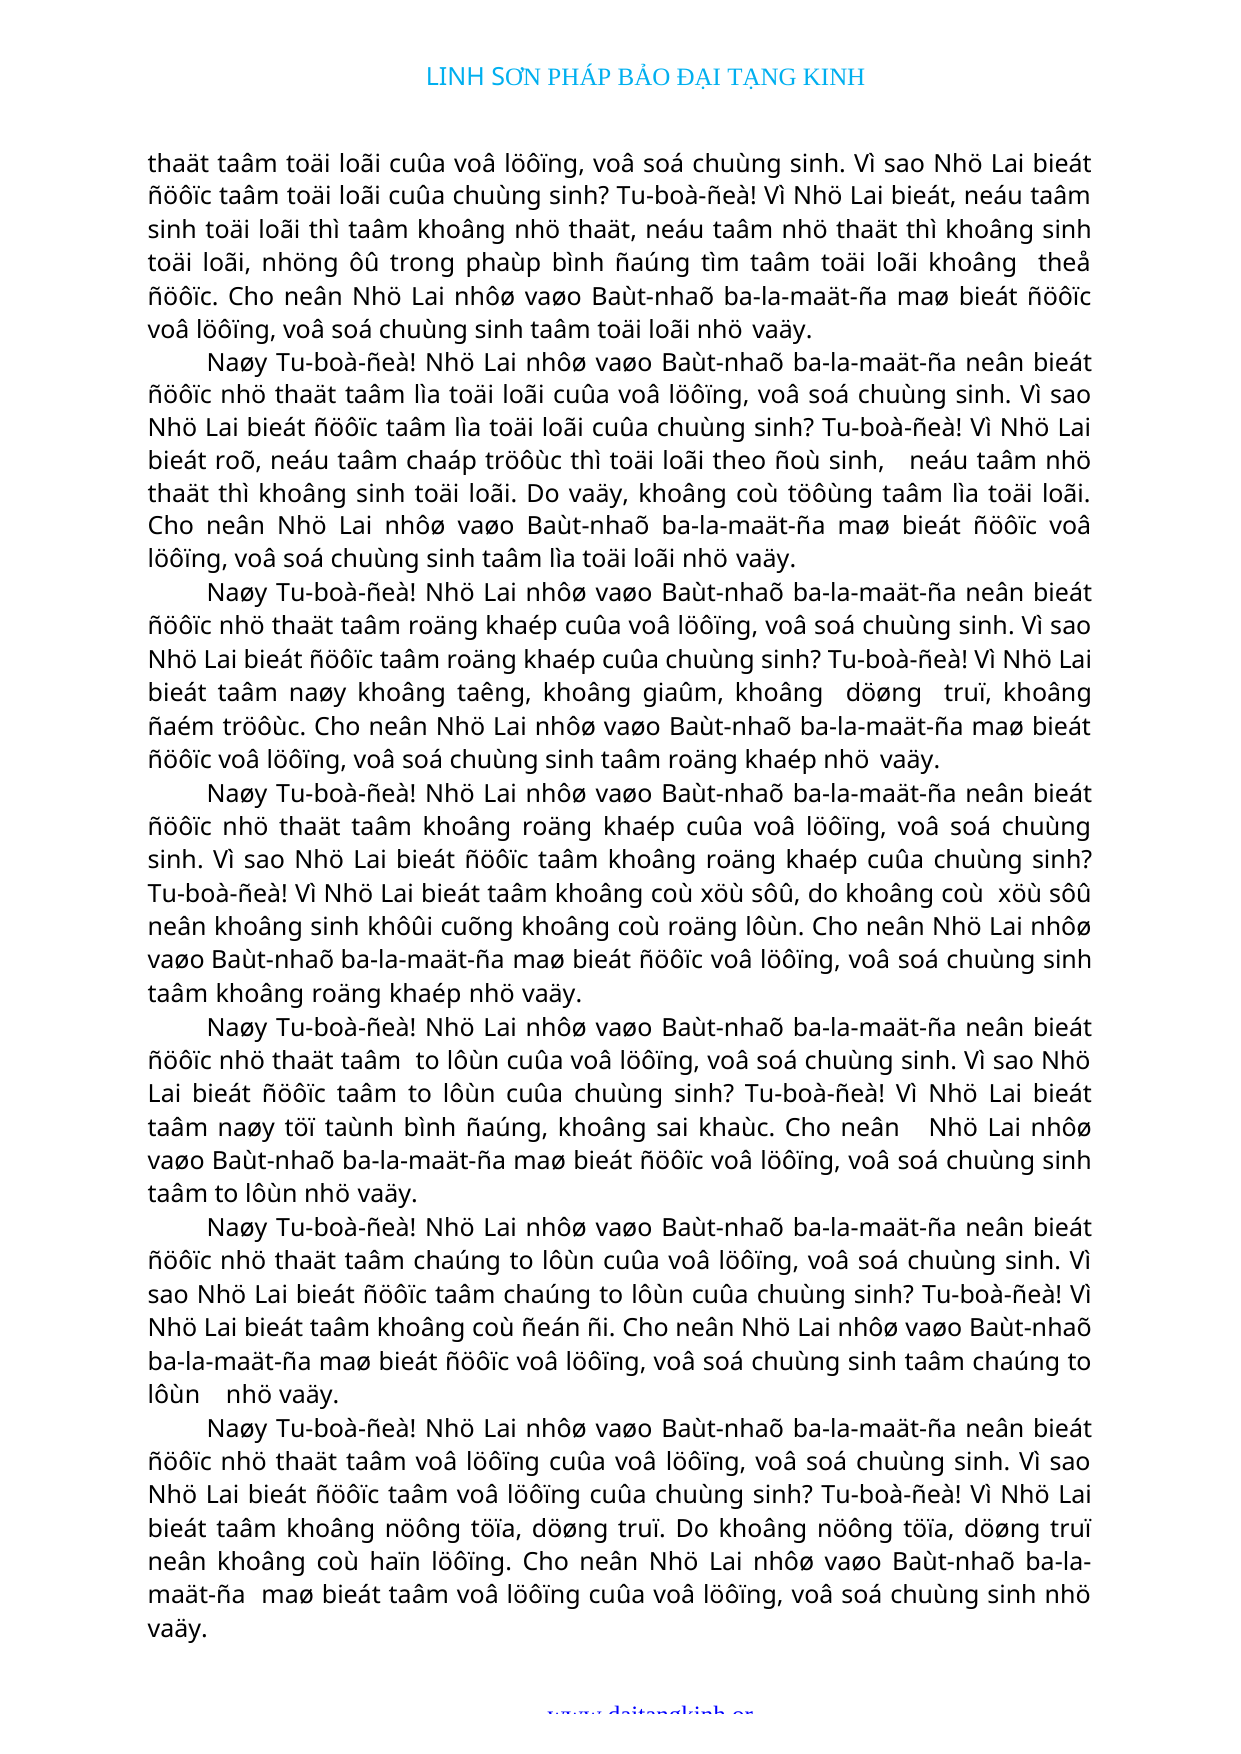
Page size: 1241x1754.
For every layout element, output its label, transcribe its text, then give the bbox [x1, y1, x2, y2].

text Naøy Tu-boà-ñeà! Nhö Lai nhôø vaøo Baùt-nhaõ ba-la-maät-ña neân bieát ñöôïc nhö thaät taâm voâ löôïng cuûa voâ löôïng, voâ soá chuùng sinh. Vì sao Nhö Lai bieát ñöôïc taâm voâ löôïng cuûa chuùng sinh? Tu-boà-ñeà! Vì Nhö Lai bieát taâm khoâng nöông töïa, döøng truï. Do khoâng nöông töïa, döøng truï neân khoâng coù haïn löôïng. Cho neân Nhö Lai nhôø vaøo Baùt-nhaõ ba-la-maät-ña maø bieát taâm voâ löôïng cuûa voâ löôïng, voâ soá chuùng sinh nhö vaäy. [147, 1411, 1093, 1644]
text Naøy Tu-boà-ñeà! Nhö Lai nhôø vaøo Baùt-nhaõ ba-la-maät-ña neân bieát ñöôïc nhö thaät taâm chaúng to lôùn cuûa voâ löôïng, voâ soá chuùng sinh. Vì sao Nhö Lai bieát ñöôïc taâm chaúng to lôùn cuûa chuùng sinh? Tu-boà-ñeà! Vì Nhö Lai bieát taâm khoâng coù ñeán ñi. Cho neân Nhö Lai nhôø vaøo Baùt-nhaõ ba-la-maät-ña maø bieát ñöôïc voâ löôïng, voâ soá chuùng sinh taâm chaúng to lôùn nhö vaäy. [147, 1210, 1093, 1411]
text Naøy Tu-boà-ñeà! Nhö Lai nhôø vaøo Baùt-nhaõ ba-la-maät-ña neân bieát ñöôïc nhö thaät taâm roäng khaép cuûa voâ löôïng, voâ soá chuùng sinh. Vì sao Nhö Lai bieát ñöôïc taâm roäng khaép cuûa chuùng sinh? Tu-boà-ñeà! Vì Nhö Lai bieát taâm naøy khoâng taêng, khoâng giaûm, khoâng döøng truï, khoâng ñaém tröôùc. Cho neân Nhö Lai nhôø vaøo Baùt-nhaõ ba-la-maät-ña maø bieát ñöôïc voâ löôïng, voâ soá chuùng sinh taâm roäng khaép nhö vaäy. [147, 575, 1093, 776]
text Naøy Tu-boà-ñeà! Nhö Lai nhôø vaøo Baùt-nhaõ ba-la-maät-ña neân bieát ñöôïc nhö thaät taâm to lôùn cuûa voâ löôïng, voâ soá chuùng sinh. Vì sao Nhö Lai bieát ñöôïc taâm to lôùn cuûa chuùng sinh? Tu-boà-ñeà! Vì Nhö Lai bieát taâm naøy töï taùnh bình ñaúng, khoâng sai khaùc. Cho neân Nhö Lai nhôø vaøo Baùt-nhaõ ba-la-maät-ña maø bieát ñöôïc voâ löôïng, voâ soá chuùng sinh taâm to lôùn nhö vaäy. [147, 1009, 1093, 1210]
text Naøy Tu-boà-ñeà! Nhö Lai nhôø vaøo Baùt-nhaõ ba-la-maät-ña neân bieát ñöôïc nhö thaät taâm khoâng roäng khaép cuûa voâ löôïng, voâ soá chuùng sinh. Vì sao Nhö Lai bieát ñöôïc taâm khoâng roäng khaép cuûa chuùng sinh? Tu-boà-ñeà! Vì Nhö Lai bieát taâm khoâng coù xöù sôû, do khoâng coù xöù sôû neân khoâng sinh khôûi cuõng khoâng coù roäng lôùn. Cho neân Nhö Lai nhôø vaøo Baùt-nhaõ ba-la-maät-ña maø bieát ñöôïc voâ löôïng, voâ soá chuùng sinh taâm khoâng roäng khaép nhö vaäy. [147, 776, 1093, 1009]
text Naøy Tu-boà-ñeà! Nhö Lai nhôø vaøo Baùt-nhaõ ba-la-maät-ña neân bieát ñöôïc nhö thaät taâm lìa toäi loãi cuûa voâ löôïng, voâ soá chuùng sinh. Vì sao Nhö Lai bieát ñöôïc taâm lìa toäi loãi cuûa chuùng sinh? Tu-boà-ñeà! Vì Nhö Lai bieát roõ, neáu taâm chaáp tröôùc thì toäi loãi theo ñoù sinh, neáu taâm nhö thaät thì khoâng sinh toäi loãi. Do vaäy, khoâng coù töôùng taâm lìa toäi loãi. Cho neân Nhö Lai nhôø vaøo Baùt-nhaõ ba-la-maät-ña maø bieát ñöôïc voâ löôïng, voâ soá chuùng sinh taâm lìa toäi loãi nhö vaäy. [147, 346, 1093, 575]
text thaät taâm toäi loãi cuûa voâ löôïng, voâ soá chuùng sinh. Vì sao Nhö Lai bieát ñöôïc taâm toäi loãi cuûa chuùng sinh? Tu-boà-ñeà! Vì Nhö Lai bieát, neáu taâm sinh toäi loãi thì taâm khoâng nhö thaät, neáu taâm nhö thaät thì khoâng sinh toäi loãi, nhöng ôû trong phaùp bình ñaúng tìm taâm toäi loãi khoâng theå ñöôïc. Cho neân Nhö Lai nhôø vaøo Baùt-nhaõ ba-la-maät-ña maø bieát ñöôïc voâ löôïng, voâ soá chuùng sinh taâm toäi loãi nhö vaäy. [147, 145, 1093, 346]
